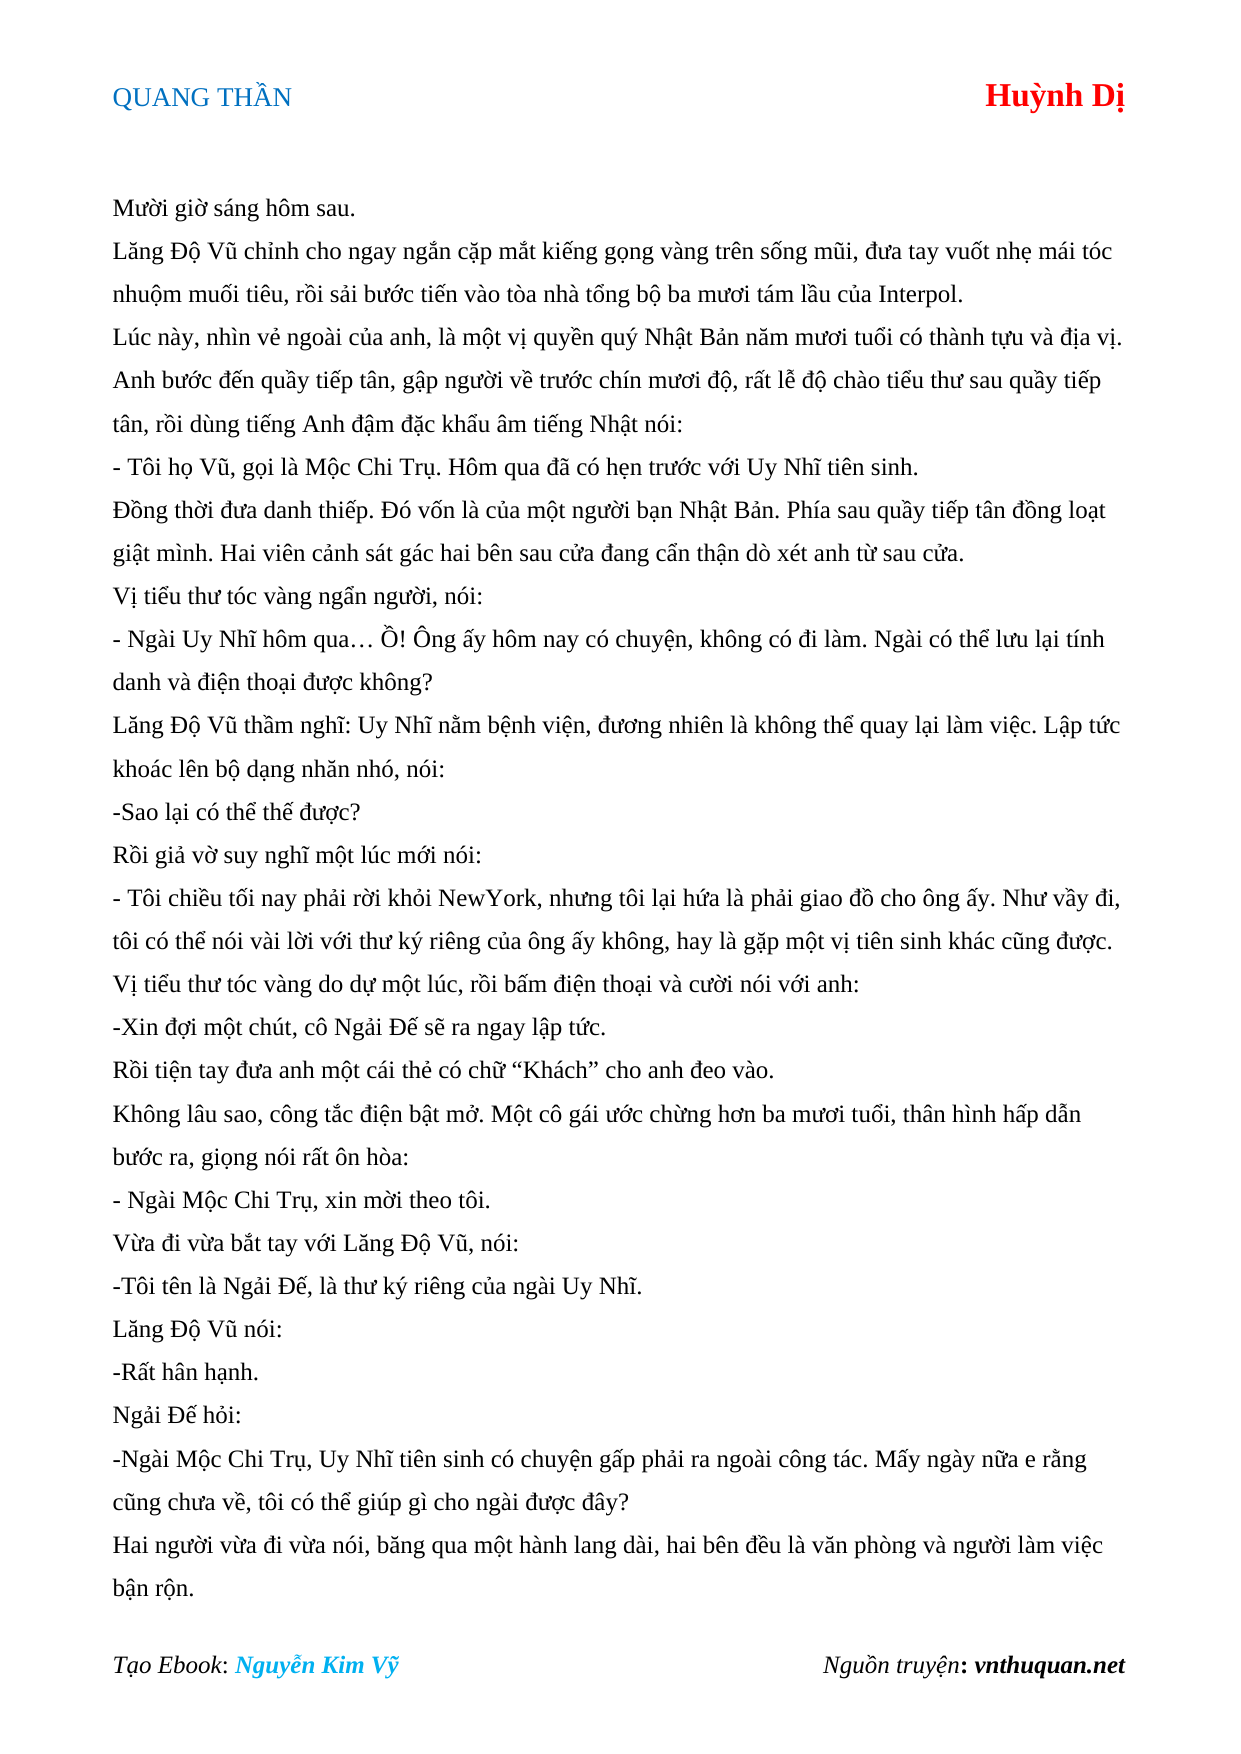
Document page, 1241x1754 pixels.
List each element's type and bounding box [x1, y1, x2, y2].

text [112, 150, 1128, 1602]
